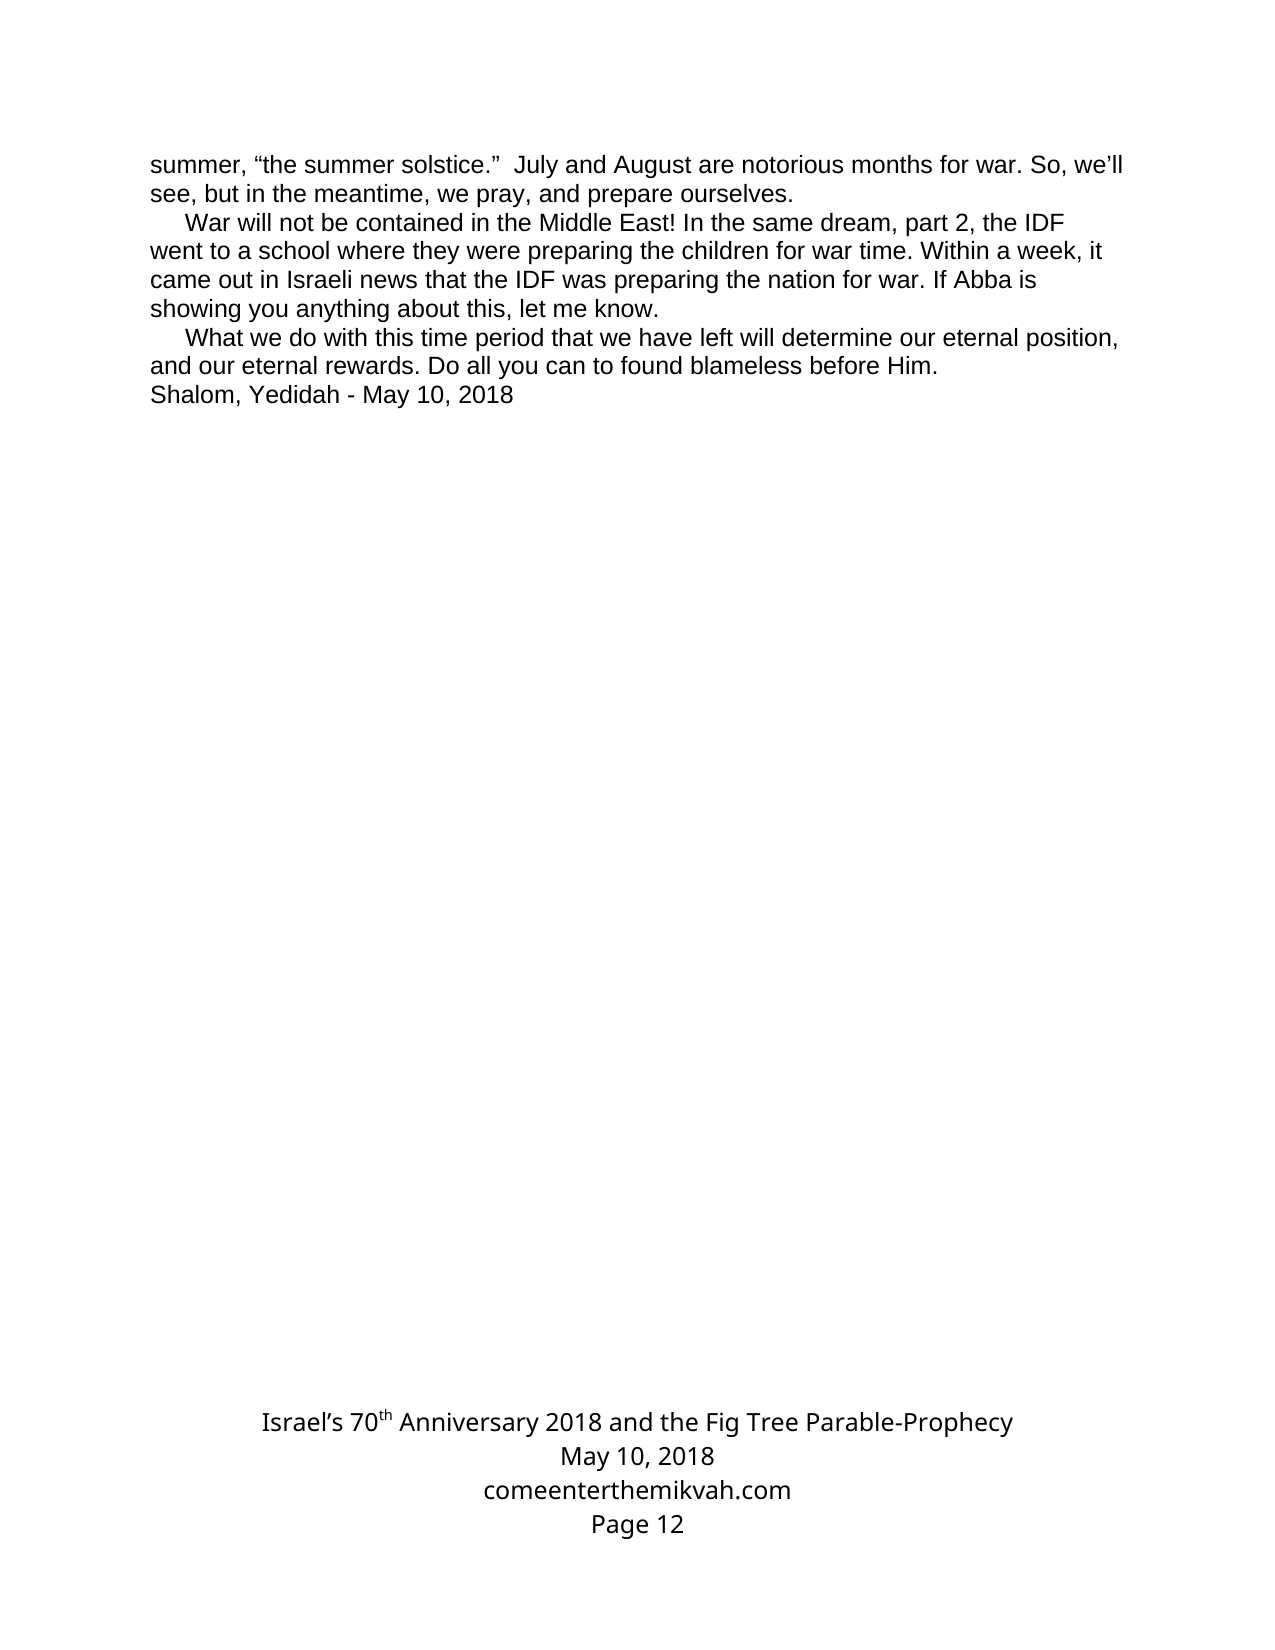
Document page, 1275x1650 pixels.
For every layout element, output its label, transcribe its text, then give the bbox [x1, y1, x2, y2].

text War will not be contained in the Middle East! In the same dream, part 2, the IDF went to a school where they were preparing the children for war time. Within a week, it came out in Israeli news that the IDF was preparing the nation for war. If Abba is showing you anything about this, let me know. [150, 207, 1125, 322]
text Shalom, Yedidah - May 10, 2018 [150, 380, 1125, 409]
text What we do with this time period that we have left will determine our eternal position, and our eternal rewards. Do all you can to found blameless before Him. [150, 322, 1125, 380]
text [150, 150, 1125, 207]
